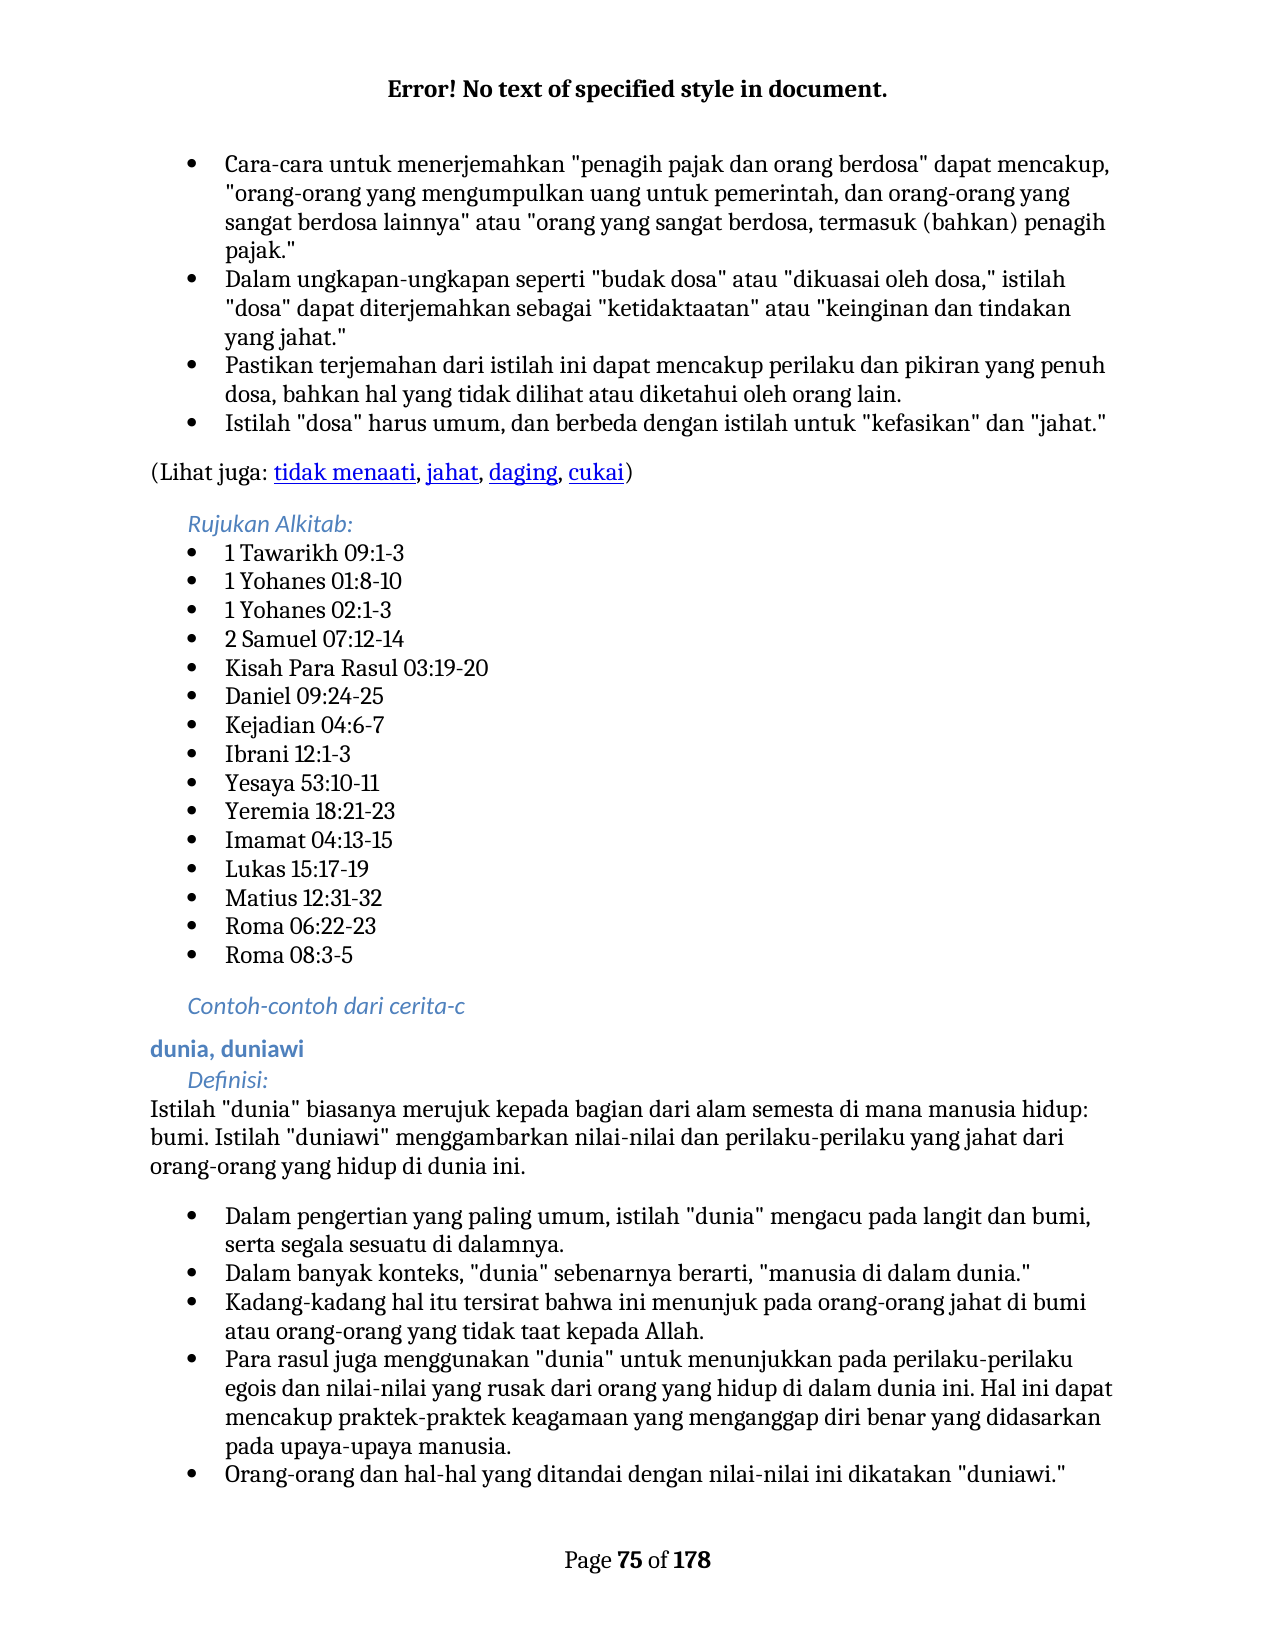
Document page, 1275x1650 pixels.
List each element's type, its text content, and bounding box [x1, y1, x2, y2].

list Ibrani 12:1-3 [187, 740, 1125, 768]
list Daniel 09:24-25 [187, 682, 1125, 711]
list Cara-cara untuk menerjemahkan "penagih pajak dan orang berdosa" dapat mencakup, "orang-orang yang mengumpulkan uang untuk pemerintah, dan orang-orang yang sangat berdosa lainnya" atau "orang yang sangat berdosa, termasuk (bahkan) penagih pajak." [187, 150, 1125, 265]
list Para rasul juga menggunakan "dunia" untuk menunjukkan pada perilaku-perilaku egois dan nilai-nilai yang rusak dari orang yang hidup di dalam dunia ini. Hal ini dapat mencakup praktek-praktek keagamaan yang menganggap diri benar yang didasarkan pada upaya-upaya manusia. [187, 1345, 1125, 1460]
subtitle Definisi: [150, 1064, 1125, 1094]
list Yesaya 53:10-11 [187, 768, 1125, 797]
list Orang-orang dan hal-hal yang ditandai dengan nilai-nilai ini dikatakan "duniawi." [187, 1460, 1125, 1489]
list Dalam ungkapan-ungkapan seperti "budak dosa" atau "dikuasai oleh dosa," istilah "dosa" dapat diterjemahkan sebagai "ketidaktaatan" atau "keinginan dan tindakan yang jahat." [187, 265, 1125, 351]
list 1 Yohanes 02:1-3 [187, 596, 1125, 625]
text Istilah "dunia" biasanya merujuk kepada bagian dari alam semesta di mana manusia hidup: bumi. Istilah "duniawi" menggambarkan nilai-nilai dan perilaku-perilaku yang jahat dari orang-orang yang hidup di dunia ini. [150, 1094, 1125, 1181]
list Istilah "dosa" harus umum, dan berbeda dengan istilah untuk "kefasikan" dan "jahat." [187, 409, 1125, 437]
list Roma 08:3-5 [187, 941, 1125, 970]
subtitle dunia, duniawi [150, 1033, 1125, 1064]
list Kisah Para Rasul 03:19-20 [187, 653, 1125, 682]
list Lukas 15:17-19 [187, 855, 1125, 883]
list Yeremia 18:21-23 [187, 797, 1125, 826]
list 1 Tawarikh 09:1-3 [187, 538, 1125, 567]
list 1 Yohanes 01:8-10 [187, 567, 1125, 596]
list Matius 12:31-32 [187, 883, 1125, 912]
list Kadang-kadang hal itu tersirat bahwa ini menunjuk pada orang-orang jahat di bumi atau orang-orang yang tidak taat kepada Allah. [187, 1288, 1125, 1345]
subtitle Rujukan Alkitab: [150, 508, 1125, 538]
subtitle Contoh-contoh dari cerita-c [150, 991, 1125, 1021]
text (Lihat juga: tidak menaati, jahat, daging, cukai) [150, 458, 1125, 487]
list Imamat 04:13-15 [187, 826, 1125, 855]
list Pastikan terjemahan dari istilah ini dapat mencakup perilaku dan pikiran yang penuh dosa, bahkan hal yang tidak dilihat atau diketahui oleh orang lain. [187, 351, 1125, 409]
list Roma 06:22-23 [187, 912, 1125, 941]
list Dalam pengertian yang paling umum, istilah "dunia" mengacu pada langit dan bumi, serta segala sesuatu di dalamnya. [187, 1202, 1125, 1259]
list 2 Samuel 07:12-14 [187, 625, 1125, 653]
list Dalam banyak konteks, "dunia" sebenarnya berarti, "manusia di dalam dunia." [187, 1259, 1125, 1288]
list Kejadian 04:6-7 [187, 711, 1125, 740]
